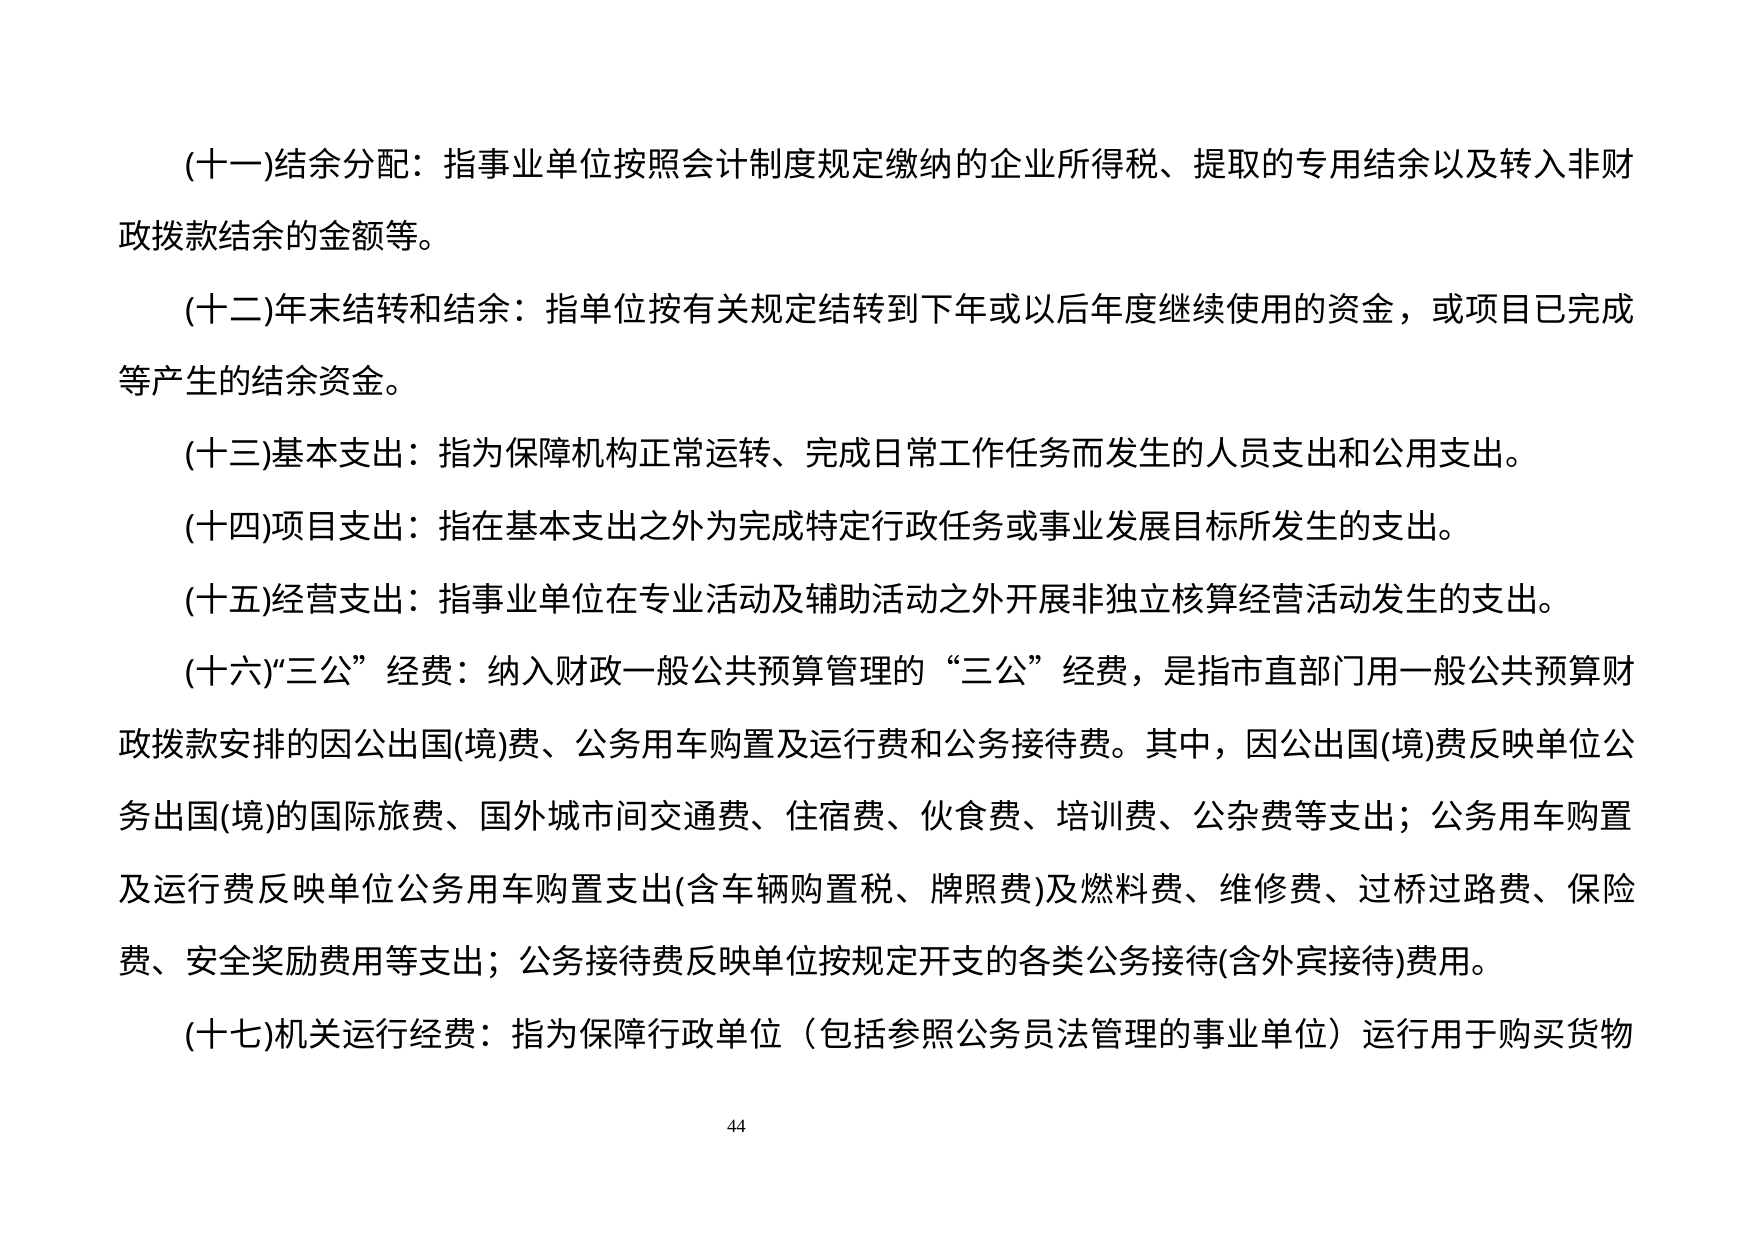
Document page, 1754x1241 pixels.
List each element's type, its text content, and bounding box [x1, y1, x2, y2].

text (十三)基本支出：指为保障机构正常运转、完成日常工作任务而发生的人员支出和公用支出。 [118, 427, 1636, 476]
list (十一)结余分配：指事业单位按照会计制度规定缴纳的企业所得税、提取的专用结余以及转入非财政拨款结余的金额等。 [118, 138, 1636, 258]
text (十四)项目支出：指在基本支出之外为完成特定行政任务或事业发展目标所发生的支出。 [118, 500, 1636, 548]
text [118, 1008, 1636, 1056]
text (十六)“三公”经费：纳入财政一般公共预算管理的“三公”经费，是指市直部门用一般公共预算财政拨款安排的因公出国(境)费、公务用车购置及运行费和公务接待费。其中，因公出国(境)费反映单位公务出国(境)的国际旅费、国外城市间交通费、住宿费、伙食费、培训费、公杂费等支出；公务用车购置及运行费反映单位公务用车购置支出(含车辆购置税、牌照费)及燃料费、维修费、过桥过路费、保险费、安全奖励费用等支出；公务接待费反映单位按规定开支的各类公务接待(含外宾接待)费用。 [118, 645, 1636, 983]
list (十二)年末结转和结余：指单位按有关规定结转到下年或以后年度继续使用的资金，或项目已完成等产生的结余资金。 [118, 282, 1636, 403]
text (十五)经营支出：指事业单位在专业活动及辅助活动之外开展非独立核算经营活动发生的支出。 [118, 572, 1636, 621]
